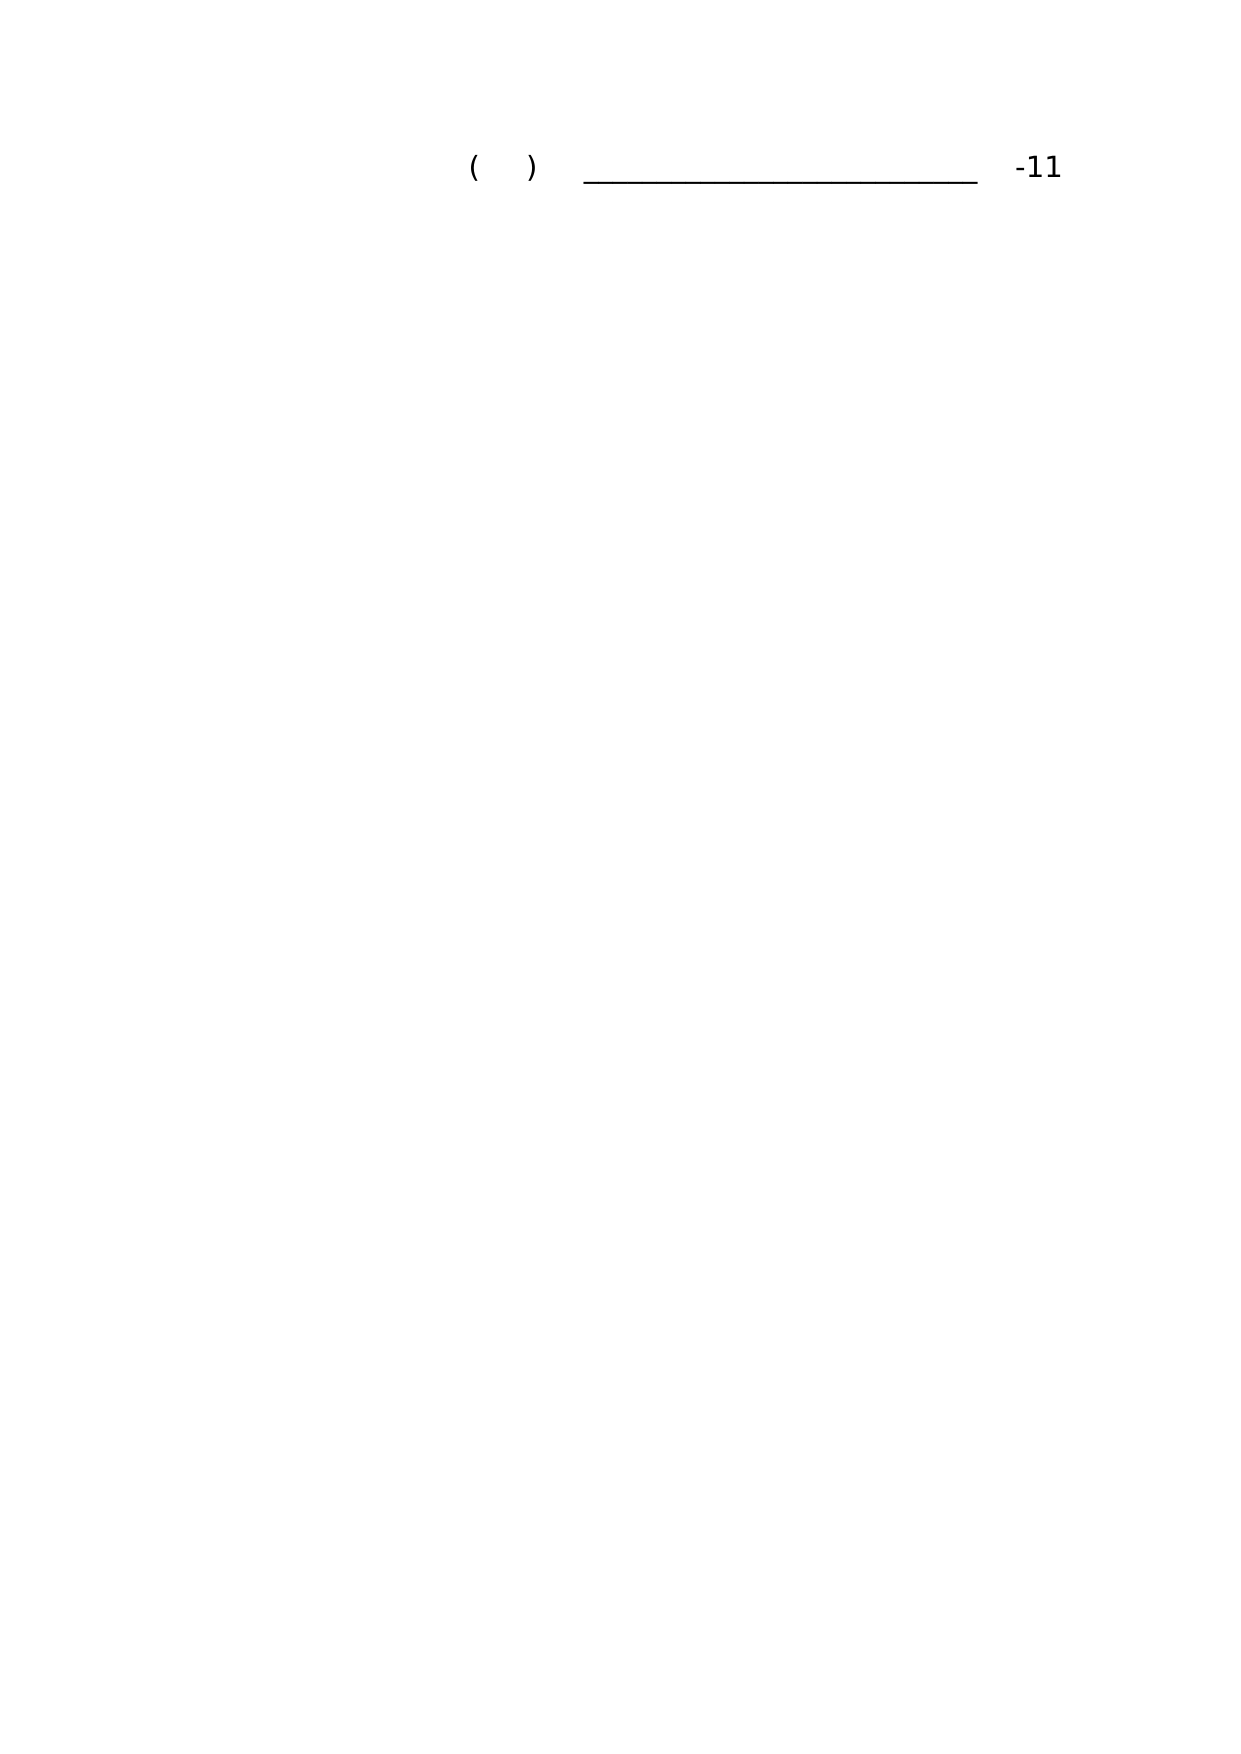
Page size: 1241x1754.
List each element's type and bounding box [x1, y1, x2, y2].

list [187, 150, 1015, 184]
